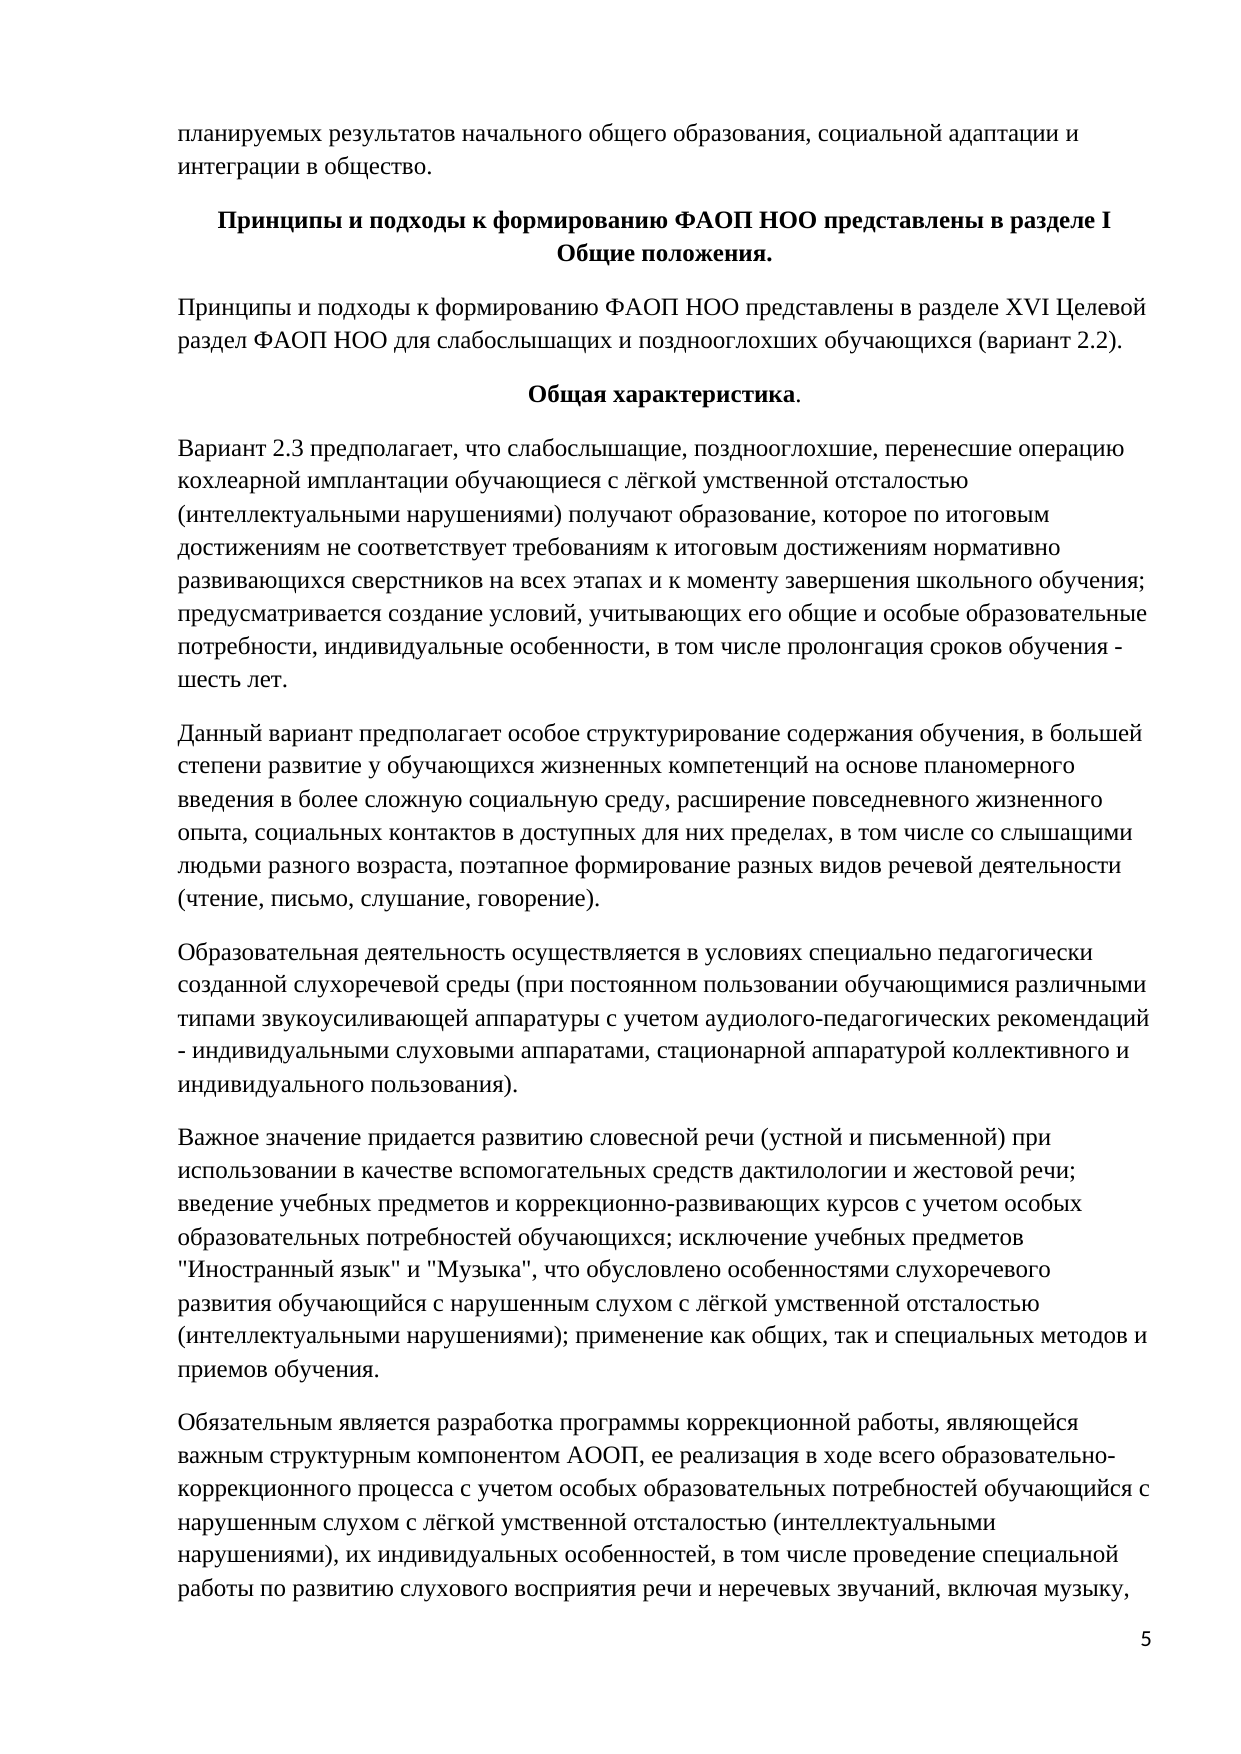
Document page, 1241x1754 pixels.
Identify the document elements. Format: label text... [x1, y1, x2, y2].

text Образовательная деятельность осуществляется в условиях специально педагогически созданной слухоречевой среды (при постоянном пользовании обучающимися различными типами звукоусиливающей аппаратуры с учетом аудиолого-педагогических рекомендаций - индивидуальными слуховыми аппаратами, стационарной аппаратурой коллективного и индивидуального пользования). [177, 937, 1152, 1097]
text Вариант 2.3 предполагает, что слабослышащие, позднооглохшие, перенесшие операцию кохлеарной имплантации обучающиеся с лёгкой умственной отсталостью (интеллектуальными нарушениями) получают образование, которое по итоговым достижениям не соответствует требованиям к итоговым достижениям нормативно развивающихся сверстников на всех этапах и к моменту завершения школьного обучения; предусматривается создание условий, учитывающих его общие и особые образовательные потребности, индивидуальные особенности, в том числе пролонгация сроков обучения - шесть лет. [177, 433, 1152, 692]
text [177, 1407, 1152, 1601]
text Общая характеристика. [177, 379, 1152, 407]
text Важное значение придается развитию словесной речи (устной и письменной) при использовании в качестве вспомогательных средств дактилологии и жестовой речи; введение учебных предметов и коррекционно-развивающих курсов с учетом особых образовательных потребностей обучающихся; исключение учебных предметов "Иностранный язык" и "Музыка", что обусловлено особенностями слухоречевого развития обучающийся с нарушенным слухом с лёгкой умственной отсталостью (интеллектуальными нарушениями); применение как общих, так и специальных методов и приемов обучения. [177, 1122, 1152, 1382]
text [177, 118, 1152, 180]
text Данный вариант предполагает особое структурирование содержания обучения, в большей степени развитие у обучающихся жизненных компетенций на основе планомерного введения в более сложную социальную среду, расширение повседневного жизненного опыта, социальных контактов в доступных для них пределах, в том числе со слышащими людьми разного возраста, поэтапное формирование разных видов речевой деятельности (чтение, письмо, слушание, говорение). [177, 718, 1152, 911]
text Принципы и подходы к формированию ФАОП НОО представлены в разделе I Общие положения. [177, 205, 1152, 267]
text Принципы и подходы к формированию ФАОП НОО представлены в разделе XVI Целевой раздел ФАОП НОО для слабослышащих и позднооглохших обучающихся (вариант 2.2). [177, 292, 1152, 354]
